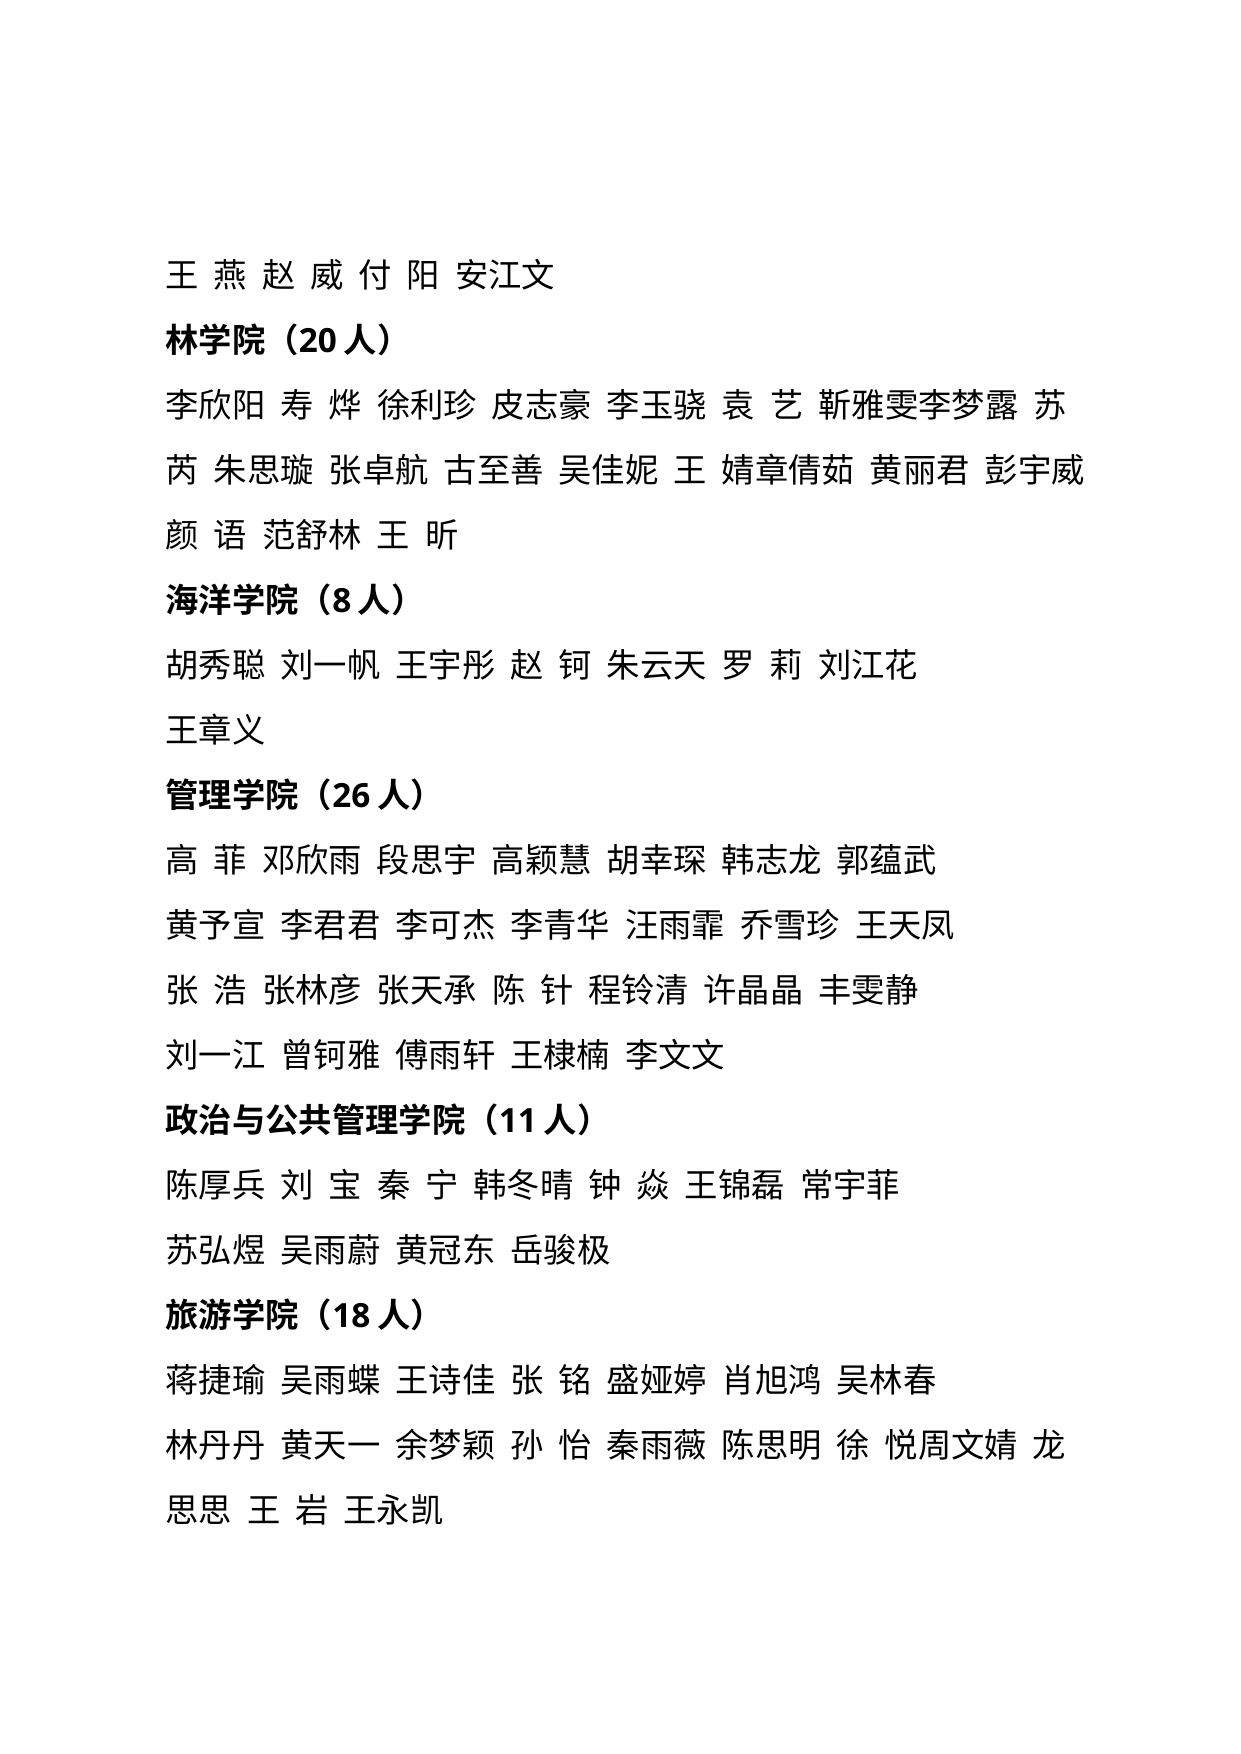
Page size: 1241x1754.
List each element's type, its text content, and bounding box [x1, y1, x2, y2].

text 苏弘煜 吴雨蔚 黄冠东 岳骏极 [165, 1215, 1087, 1280]
text 陈厚兵 刘 宝 秦 宁 韩冬晴 钟 焱 王锦磊 常宇菲 [165, 1150, 1087, 1215]
text 海洋学院（8人） [165, 565, 1087, 630]
text 政治与公共管理学院（11人） [165, 1085, 1087, 1150]
text 旅游学院（18人） [165, 1280, 1087, 1345]
text 李欣阳 寿 烨 徐利珍 皮志豪 李玉骁 袁 艺 靳雅雯李梦露 苏 芮 朱思璇 张卓航 古至善 吴佳妮 王 婧章倩茹 黄丽君 彭宇威 颜 语 范舒林 王 昕 [165, 370, 1087, 565]
text 胡秀聪 刘一帆 王宇彤 赵 钶 朱云天 罗 莉 刘江花 [165, 630, 1168, 695]
text 刘一江 曾钶雅 傅雨轩 王棣楠 李文文 [165, 1020, 1087, 1085]
text 张 浩 张林彦 张天承 陈 针 程铃清 许晶晶 丰雯静 [165, 955, 1087, 1020]
text 王 燕 赵 威 付 阳 安江文 [165, 240, 1087, 305]
text 管理学院（26人） [165, 760, 1087, 825]
text 蒋捷瑜 吴雨蝶 王诗佳 张 铭 盛娅婷 肖旭鸿 吴林春 [165, 1345, 1087, 1410]
text 林学院（20人） [165, 305, 1087, 370]
text 王章义 [165, 695, 1168, 760]
text 高 菲 邓欣雨 段思宇 高颖慧 胡幸琛 韩志龙 郭蕴武 [165, 825, 1087, 890]
text 黄予宣 李君君 李可杰 李青华 汪雨霏 乔雪珍 王天凤 [165, 890, 1087, 955]
text 林丹丹 黄天一 余梦颖 孙 怡 秦雨薇 陈思明 徐 悦周文婧 龙思思 王 岩 王永凯 [165, 1410, 1087, 1540]
